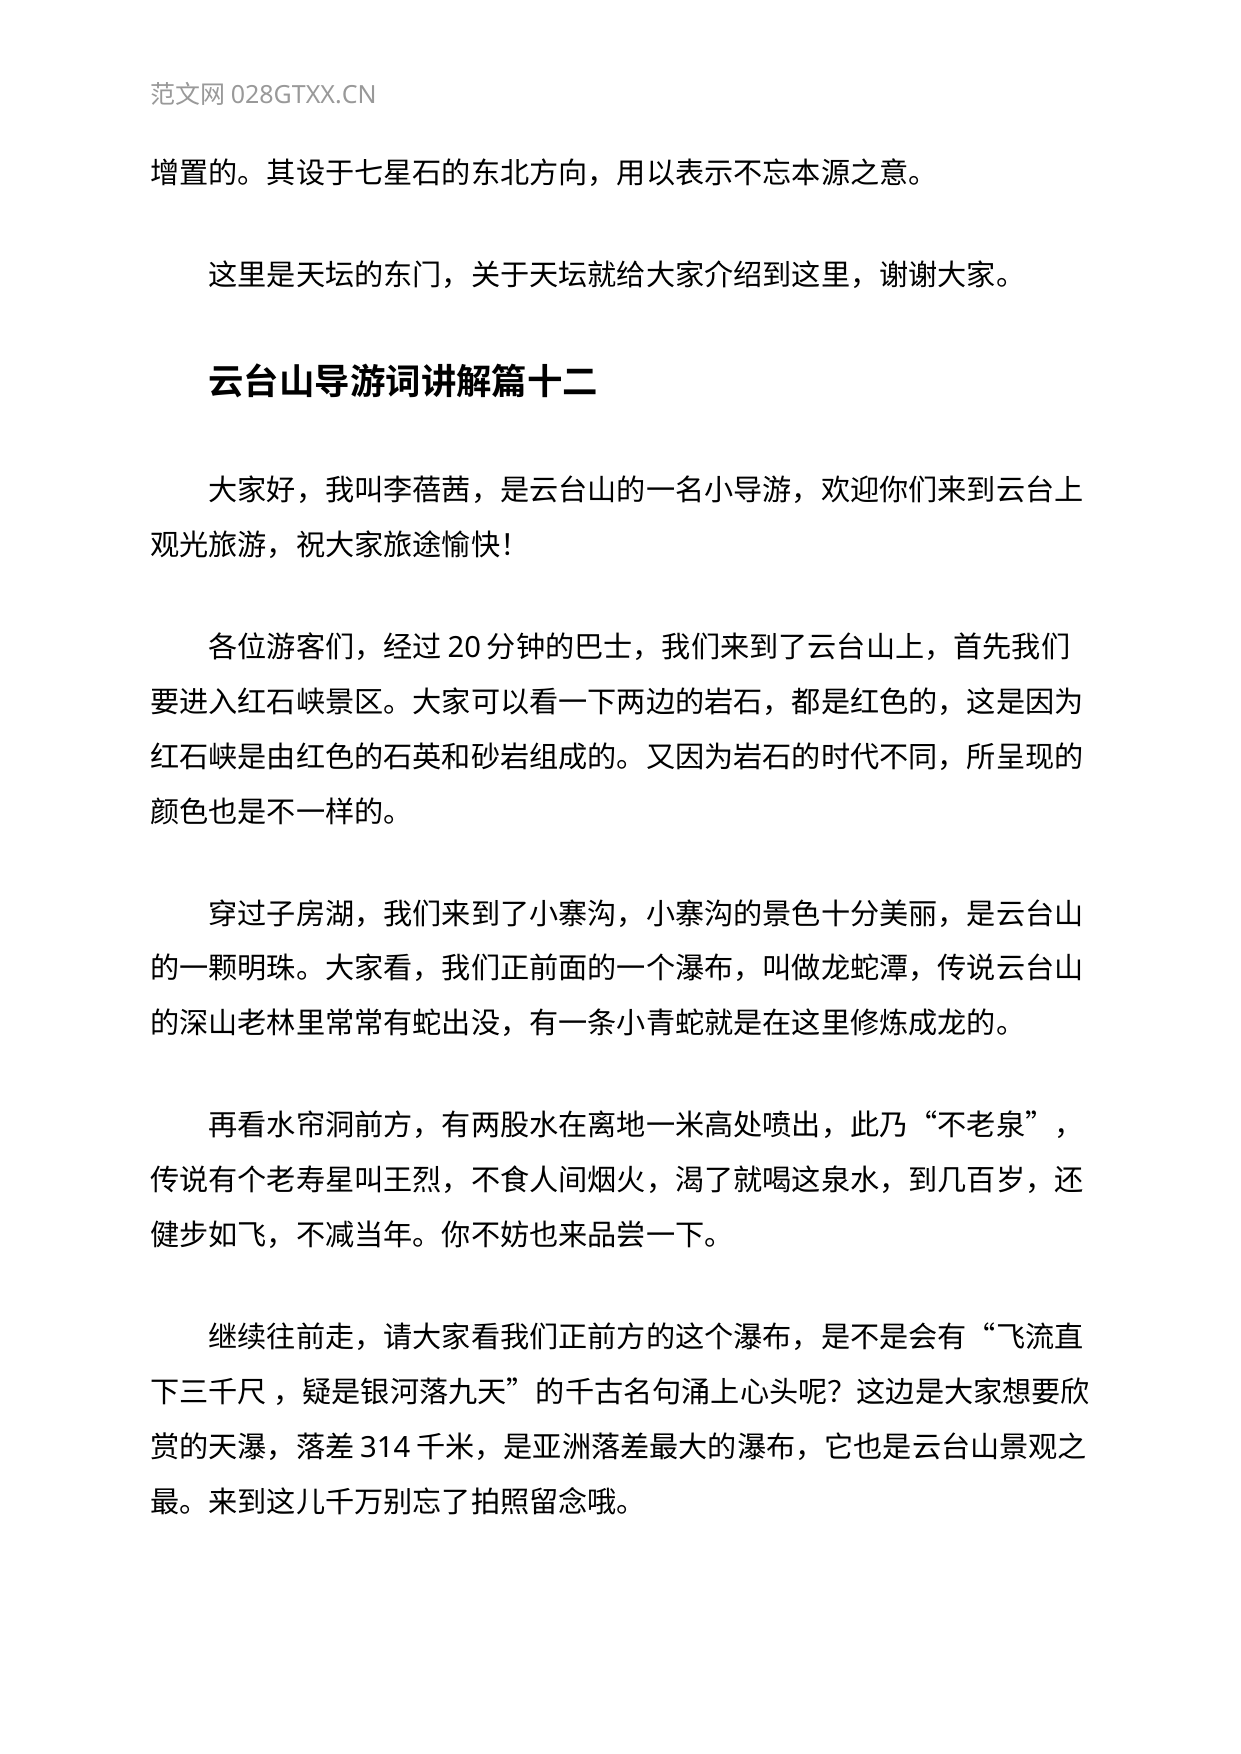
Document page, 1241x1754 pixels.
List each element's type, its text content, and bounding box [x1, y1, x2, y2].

text 各位游客们，经过20分钟的巴士，我们来到了云台山上，首先我们要进入红石峡景区。大家可以看一下两边的岩石，都是红色的，这是因为红石峡是由红色的石英和砂岩组成的。又因为岩石的时代不同，所呈现的颜色也是不一样的。 [150, 624, 1090, 831]
text 穿过子房湖，我们来到了小寨沟，小寨沟的景色十分美丽，是云台山的一颗明珠。大家看，我们正前面的一个瀑布，叫做龙蛇潭，传说云台山的深山老林里常常有蛇出没，有一条小青蛇就是在这里修炼成龙的。 [150, 890, 1090, 1042]
text 这里是天坛的东门，关于天坛就给大家介绍到这里，谢谢大家。 [150, 252, 1090, 294]
text 大家好，我叫李蓓茜，是云台山的一名小导游，欢迎你们来到云台上观光旅游，祝大家旅途愉快！ [150, 467, 1090, 564]
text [150, 150, 1090, 192]
text 再看水帘洞前方，有两股水在离地一米高处喷出，此乃“不老泉”，传说有个老寿星叫王烈，不食人间烟火，渴了就喝这泉水，到几百岁，还健步如飞，不减当年。你不妨也来品尝一下。 [150, 1102, 1090, 1254]
text 继续往前走，请大家看我们正前方的这个瀑布，是不是会有“飞流直下三千尺 ，疑是银河落九天”的千古名句涌上心头呢？这边是大家想要欣赏的天瀑，落差314千米，是亚洲落差最大的瀑布，它也是云台山景观之最。来到这儿千万别忘了拍照留念哦。 [150, 1313, 1090, 1520]
text 云台山导游词讲解篇十二 [150, 353, 1090, 405]
